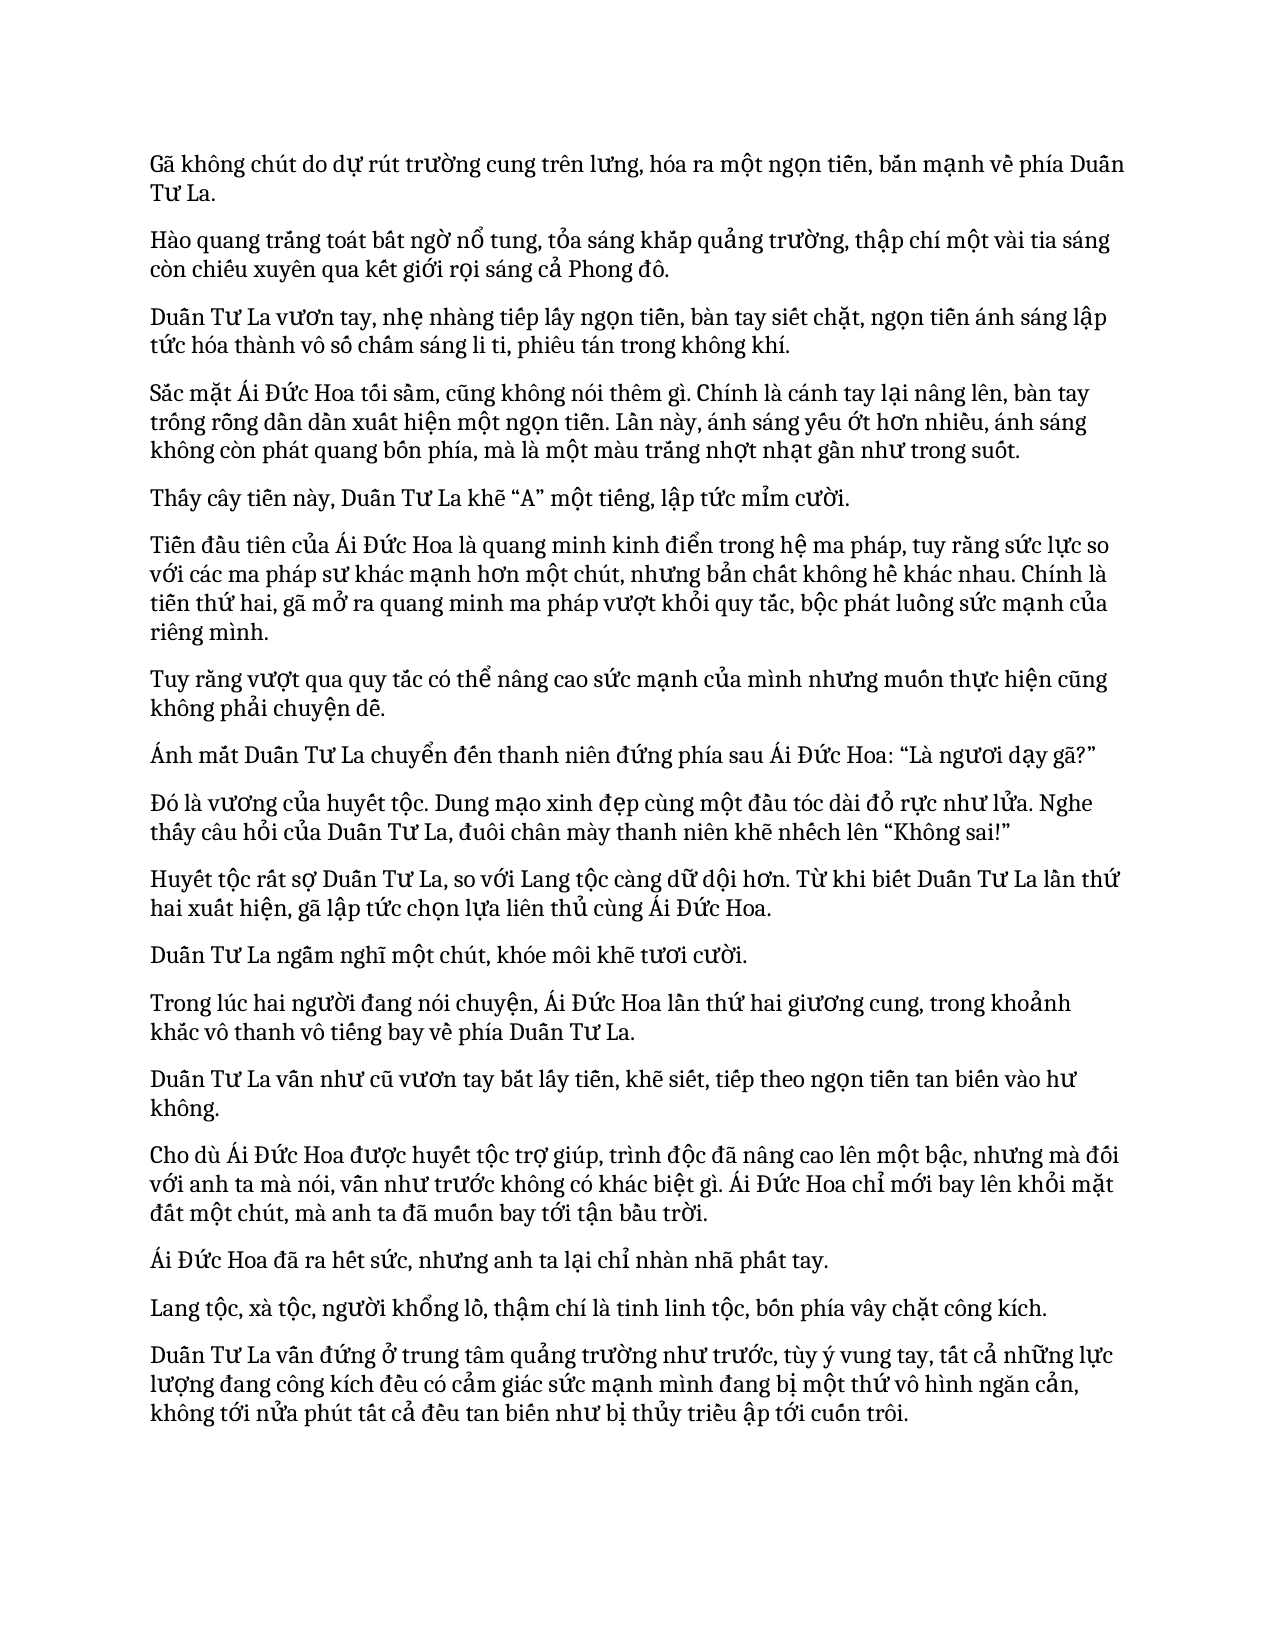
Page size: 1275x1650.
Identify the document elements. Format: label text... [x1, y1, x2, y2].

text Ánh mắt Duẫn Tư La chuyển đến thanh niên đứng phía sau Ái Đức Hoa: “Là ngươi dạy gã?” [150, 741, 1125, 770]
text Duẫn Tư La vẫn đứng ở trung tâm quảng trường như trước, tùy ý vung tay, tất cả những lực lượng đang công kích đều có cảm giác sức mạnh mình đang bị một thứ vô hình ngăn cản, không tới nửa phút tất cả đều tan biến như bị thủy triều ập tới cuốn trôi. [150, 1341, 1125, 1427]
text Sắc mặt Ái Đức Hoa tối sầm, cũng không nói thêm gì. Chính là cánh tay lại nâng lên, bàn tay trống rỗng dần dần xuất hiện một ngọn tiễn. Lần này, ánh sáng yếu ớt hơn nhiều, ánh sáng không còn phát quang bốn phía, mà là một màu trắng nhợt nhạt gần như trong suốt. [150, 379, 1125, 465]
text Cho dù Ái Đức Hoa được huyết tộc trợ giúp, trình độc đã nâng cao lên một bậc, nhưng mà đối với anh ta mà nói, vẫn như trước không có khác biệt gì. Ái Đức Hoa chỉ mới bay lên khỏi mặt đất một chút, mà anh ta đã muốn bay tới tận bầu trời. [150, 1141, 1125, 1227]
text Đó là vương của huyết tộc. Dung mạo xinh đẹp cùng một đầu tóc dài đỏ rực như lửa. Nghe thấy câu hỏi của Duẫn Tư La, đuôi chân mày thanh niên khẽ nhếch lên “Không sai!” [150, 789, 1125, 846]
text Trong lúc hai người đang nói chuyện, Ái Đức Hoa lần thứ hai giương cung, trong khoảnh khắc vô thanh vô tiếng bay về phía Duẫn Tư La. [150, 989, 1125, 1046]
text Hào quang trắng toát bất ngờ nổ tung, tỏa sáng khắp quảng trường, thập chí một vài tia sáng còn chiếu xuyên qua kết giới rọi sáng cả Phong đô. [150, 226, 1125, 284]
text Tuy rằng vượt qua quy tắc có thể nâng cao sức mạnh của mình nhưng muốn thực hiện cũng không phải chuyện dễ. [150, 665, 1125, 722]
text Duẫn Tư La ngẫm nghĩ một chút, khóe môi khẽ tươi cười. [150, 941, 1125, 970]
text Huyết tộc rất sợ Duẫn Tư La, so với Lang tộc càng dữ dội hơn. Từ khi biết Duẫn Tư La lần thứ hai xuất hiện, gã lập tức chọn lựa liên thủ cùng Ái Đức Hoa. [150, 865, 1125, 922]
text Tiễn đầu tiên của Ái Đức Hoa là quang minh kinh điển trong hệ ma pháp, tuy rằng sức lực so với các ma pháp sư khác mạnh hơn một chút, nhưng bản chất không hề khác nhau. Chính là tiễn thứ hai, gã mở ra quang minh ma pháp vượt khỏi quy tắc, bộc phát luồng sức mạnh của riêng mình. [150, 531, 1125, 646]
text Ái Đức Hoa đã ra hết sức, nhưng anh ta lại chỉ nhàn nhã phất tay. [150, 1246, 1125, 1275]
text Gã không chút do dự rút trường cung trên lưng, hóa ra một ngọn tiễn, bắn mạnh về phía Duẫn Tư La. [150, 150, 1125, 207]
text Lang tộc, xà tộc, người khổng lồ, thậm chí là tinh linh tộc, bốn phía vây chặt công kích. [150, 1294, 1125, 1322]
text Duẫn Tư La vẫn như cũ vươn tay bắt lấy tiễn, khẽ siết, tiếp theo ngọn tiễn tan biến vào hư không. [150, 1065, 1125, 1122]
text Duẫn Tư La vươn tay, nhẹ nhàng tiếp lấy ngọn tiễn, bàn tay siết chặt, ngọn tiễn ánh sáng lập tức hóa thành vô số chấm sáng li ti, phiêu tán trong không khí. [150, 302, 1125, 360]
text Thấy cây tiễn này, Duẫn Tư La khẽ “A” một tiếng, lập tức mỉm cười. [150, 484, 1125, 512]
